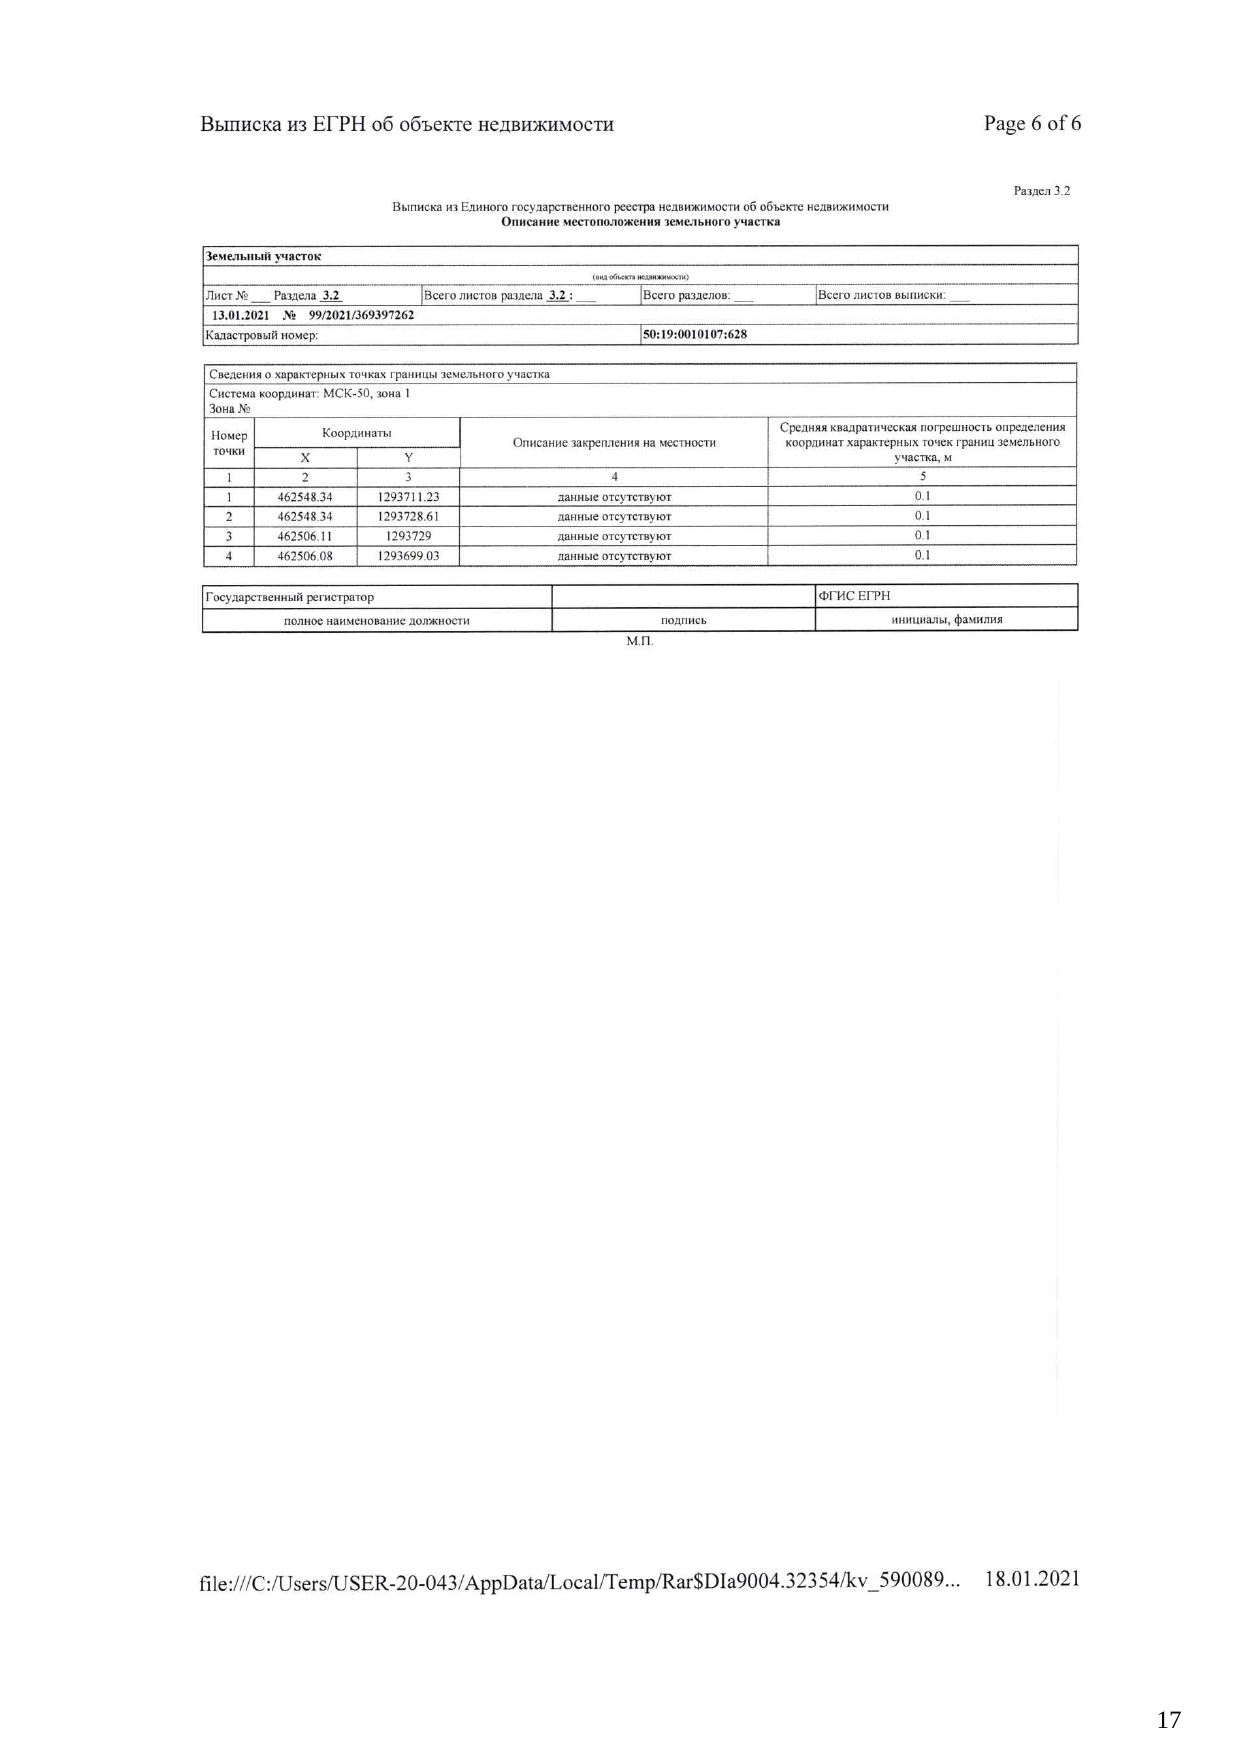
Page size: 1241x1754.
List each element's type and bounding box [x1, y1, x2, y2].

picture [103, 88, 1182, 1627]
